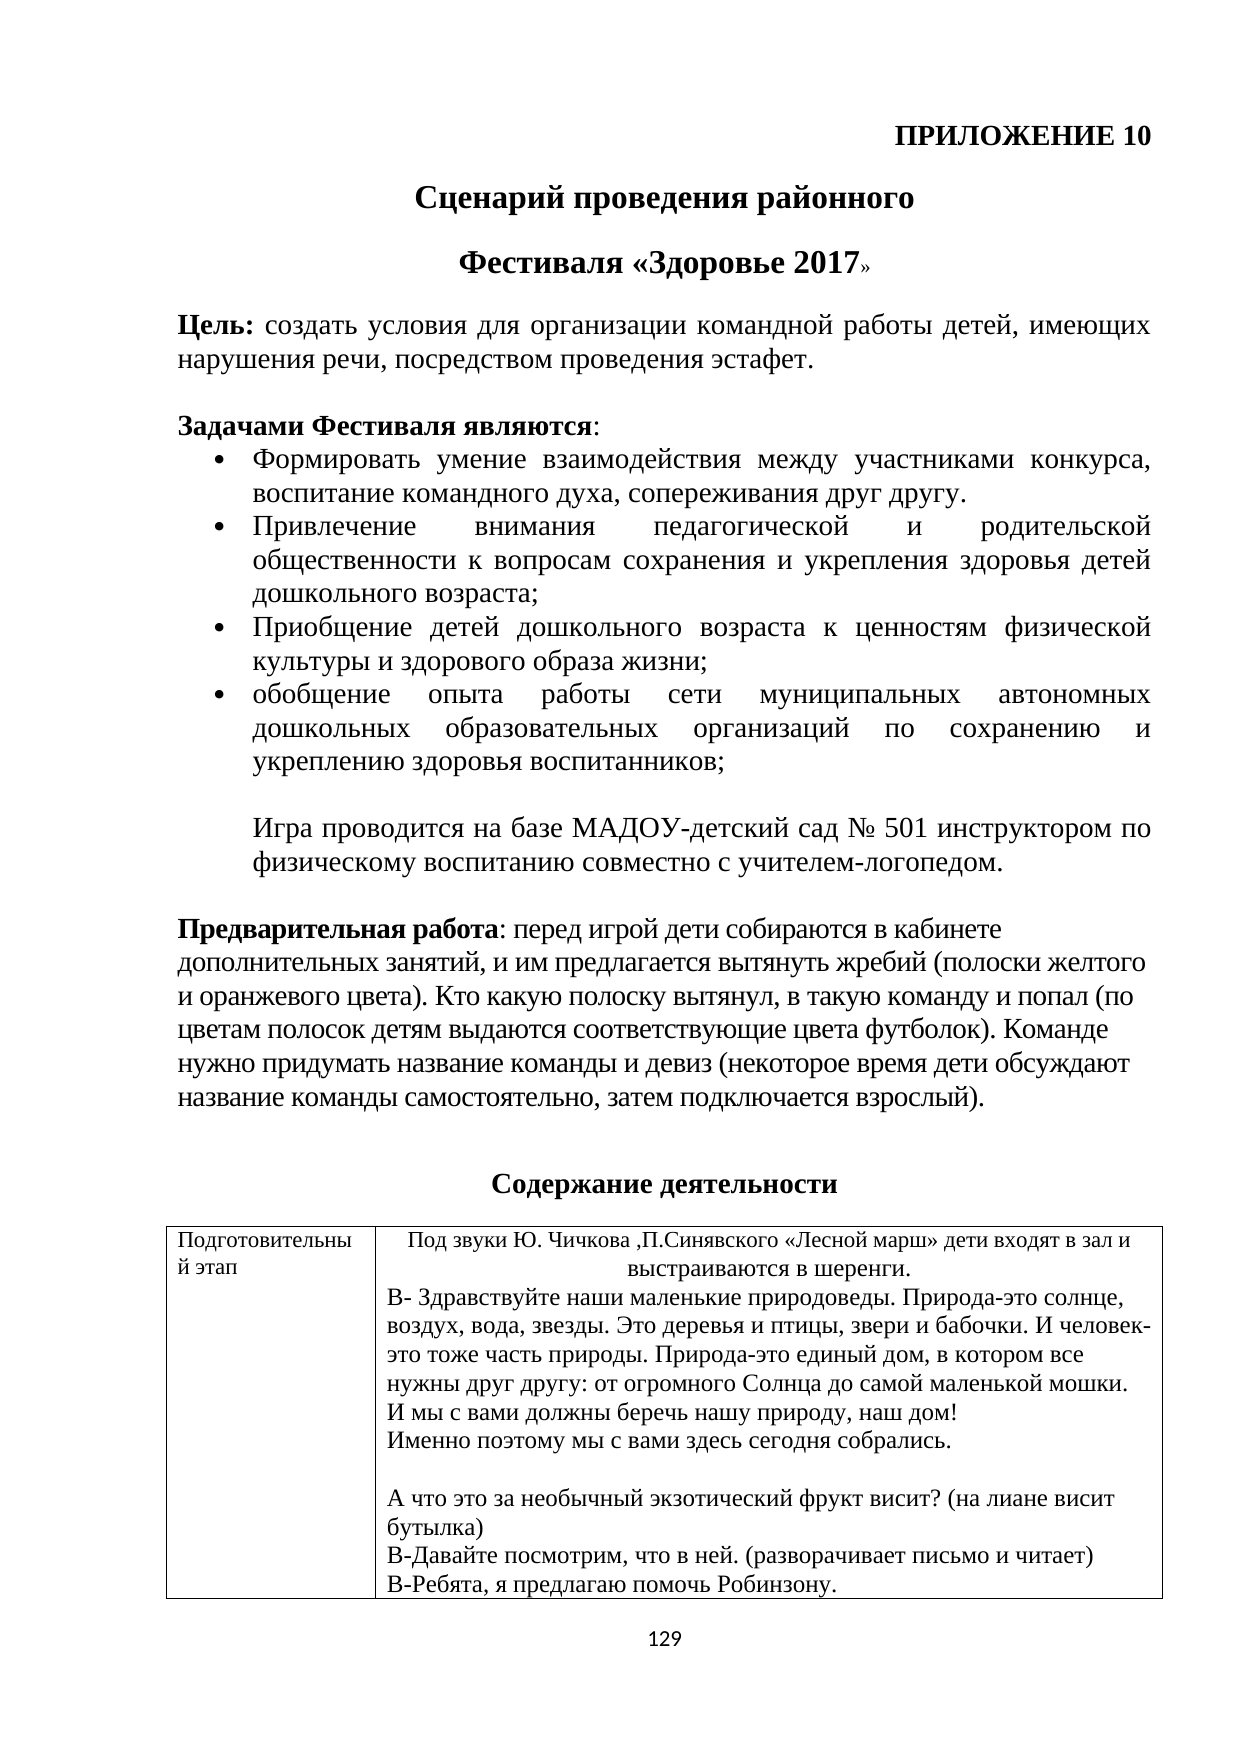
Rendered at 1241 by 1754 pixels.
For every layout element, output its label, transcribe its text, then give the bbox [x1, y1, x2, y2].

list Приобщение детей дошкольного возраста к ценностям физической культуры и здорового образа жизни; [215, 609, 1152, 676]
list Привлечение внимания педагогической и родительской общественности к вопросам сохранения и укрепления здоровья детей дошкольного возраста; [215, 508, 1152, 609]
list Формировать умение взаимодействия между участниками конкурса, воспитание командного духа, сопереживания друг другу. [215, 441, 1152, 508]
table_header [376, 1227, 1162, 1598]
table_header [167, 1227, 375, 1598]
text Цель: создать условия для организации командной работы детей, имеющих нарушения речи, посредством проведения эстафет. [177, 307, 1152, 374]
text Игра проводится на базе МАДОУ-детский сад № 501 инструктором по физическому воспитанию совместно с учителем-логопедом. [252, 810, 1152, 877]
text Содержание деятельности [177, 1166, 1152, 1200]
text Предварительная работа: перед игрой дети собираются в кабинете дополнительных занятий, и им предлагается вытянуть жребий (полоски желтого и оранжевого цвета). Кто какую полоску вытянул, в такую команду и попал (по цветам полосок детям выдаются соответствующие цвета футболок). Команде нужно придумать название команды и девиз (некоторое время дети обсуждают название команды самостоятельно, затем подключается взрослый). [177, 911, 1152, 1112]
text Задачами Фестиваля являются: [177, 408, 1152, 441]
text ПРИЛОЖЕНИЕ 10 [177, 118, 1152, 152]
text Фестиваля «Здоровье 2017» [177, 242, 1152, 281]
text Сценарий проведения районного [177, 177, 1152, 216]
list обобщение опыта работы сети муниципальных автономных дошкольных образовательных организаций по сохранению и укреплению здоровья воспитанников; [215, 676, 1152, 777]
